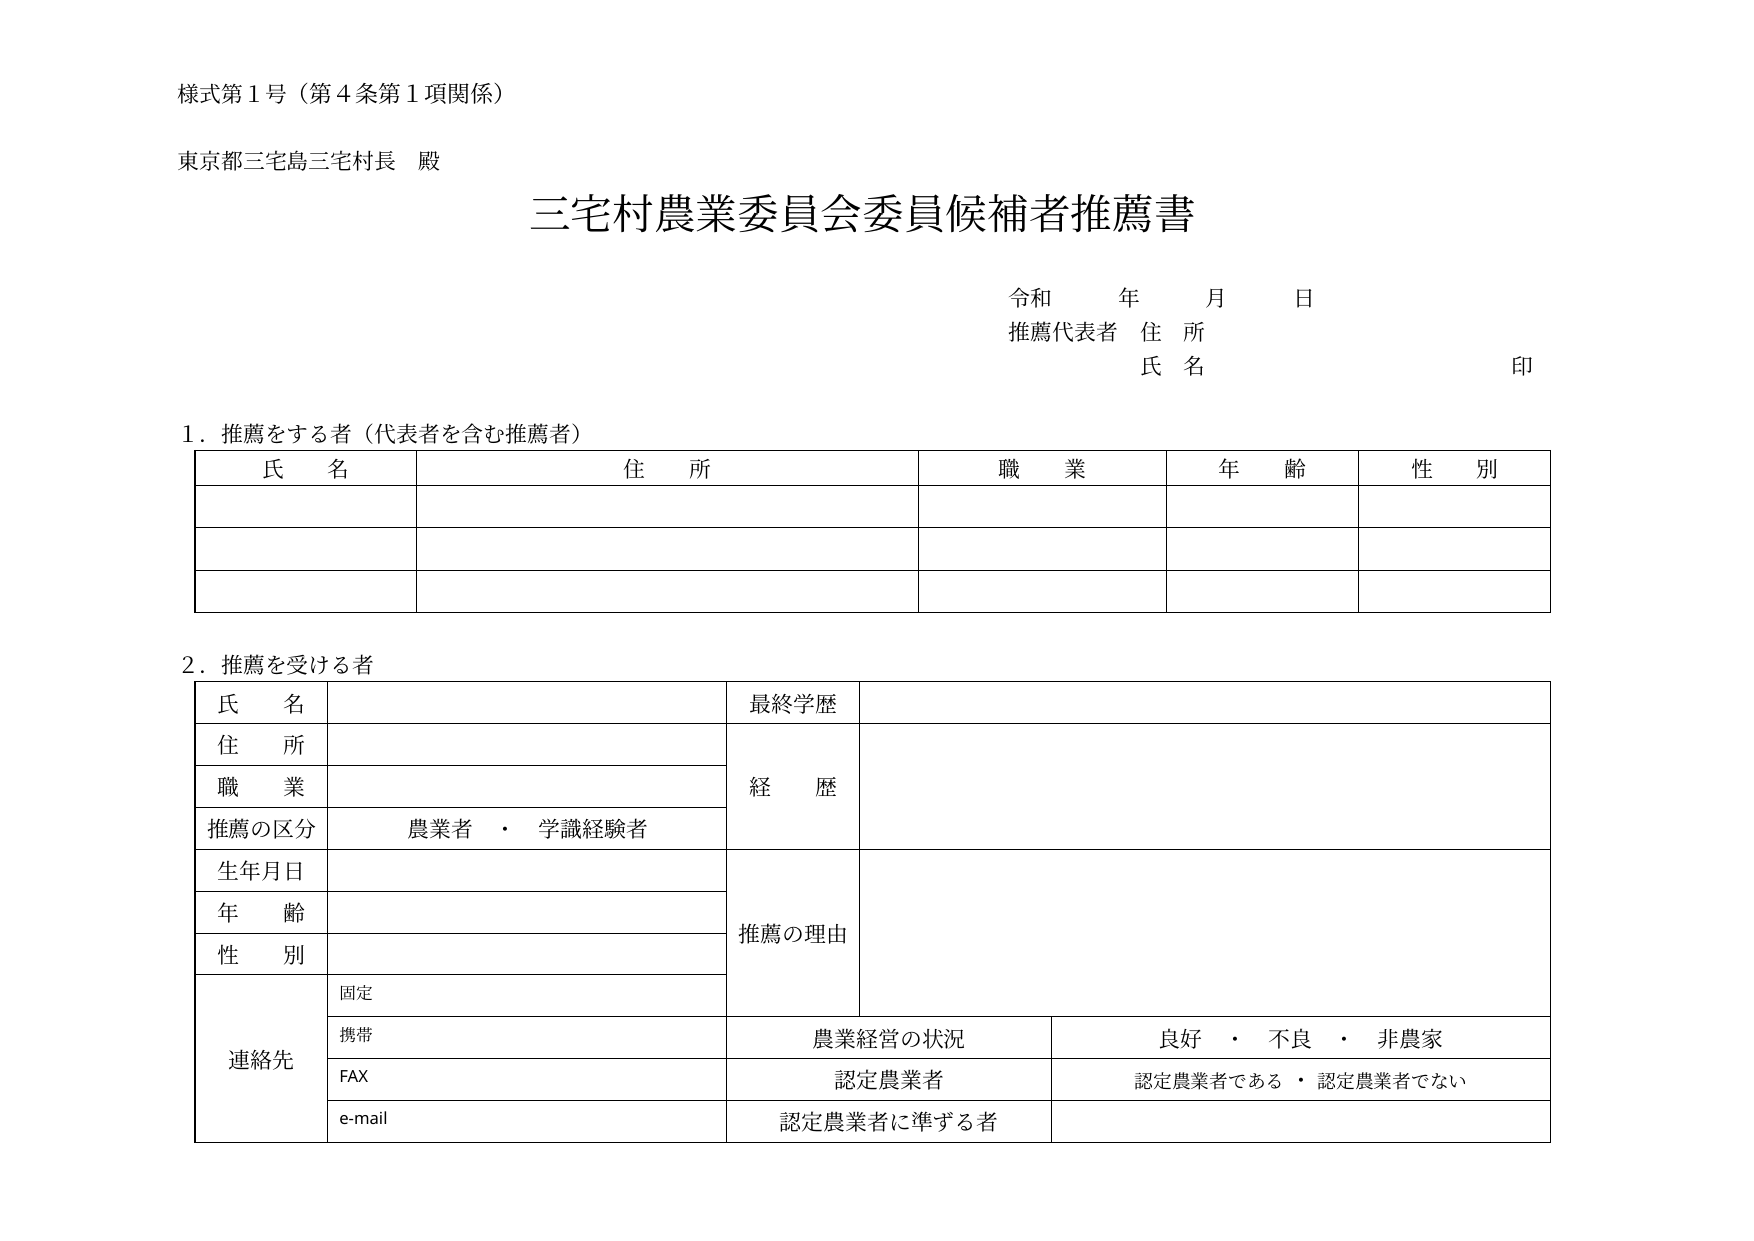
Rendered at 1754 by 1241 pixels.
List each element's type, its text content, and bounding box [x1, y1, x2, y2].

table_cell 認定農業者 [727, 1059, 1051, 1100]
table_header [328, 682, 726, 723]
text ２．推薦を受ける者 [177, 647, 1547, 681]
text 東京都三宅島三宅村長 殿 [177, 143, 1547, 177]
table_cell 推薦の区分 [196, 808, 327, 849]
table_cell 経 歴 [727, 724, 859, 849]
table_header [860, 682, 1550, 723]
table_cell [1167, 571, 1358, 612]
table_cell 生年月日 [196, 850, 327, 891]
table_cell [860, 724, 1550, 849]
table_cell [328, 850, 726, 891]
table_cell 認定農業者である ・ 認定農業者でない [1052, 1059, 1550, 1100]
table_header 性 別 [1359, 451, 1550, 485]
table_cell [919, 486, 1166, 527]
table_cell [417, 571, 918, 612]
table_header 氏 名 [196, 451, 416, 485]
table_cell 年 齢 [196, 892, 327, 932]
table_header 氏 名 [196, 682, 327, 723]
table_cell [196, 528, 416, 570]
table_cell [1052, 1101, 1550, 1142]
table_cell [1167, 528, 1358, 570]
text 様式第１号（第４条第１項関係） [177, 75, 1547, 109]
table_cell 携帯 [328, 1017, 726, 1058]
table_cell 農業経営の状況 [727, 1017, 1051, 1058]
table_cell [1167, 486, 1358, 527]
table_cell FAX [328, 1059, 726, 1100]
table_cell 職 業 [196, 766, 327, 807]
text 推薦代表者 住 所 [177, 313, 1547, 348]
table_cell [196, 486, 416, 527]
table_cell e-mail [328, 1101, 726, 1142]
text １．推薦をする者（代表者を含む推薦者） [177, 416, 1547, 450]
table_cell 固定 [328, 975, 726, 1016]
table_cell [919, 571, 1166, 612]
table_header 住 所 [417, 451, 918, 485]
table_cell [1359, 528, 1550, 570]
table_header 年 齢 [1167, 451, 1358, 485]
table_cell 連絡先 [196, 975, 327, 1142]
table_cell 良好 ・ 不良 ・ 非農家 [1052, 1017, 1550, 1058]
table_cell [1359, 486, 1550, 527]
table_cell [196, 571, 416, 612]
table_header 最終学歴 [727, 682, 859, 723]
table_cell 農業者 ・ 学識経験者 [328, 808, 726, 849]
table_cell [328, 892, 726, 932]
table_cell 認定農業者に準ずる者 [727, 1101, 1051, 1142]
table_cell [860, 850, 1550, 1016]
table_cell 住 所 [196, 724, 327, 765]
table_cell [1359, 571, 1550, 612]
table_cell [417, 528, 918, 570]
text 令和 年 月 日 [177, 279, 1547, 313]
table_cell 性 別 [196, 934, 327, 974]
table_cell [328, 766, 726, 807]
text 氏 名 印 [177, 348, 1547, 382]
table_cell [417, 486, 918, 527]
table_cell [328, 934, 726, 974]
table_cell [919, 528, 1166, 570]
table_cell 推薦の理由 [727, 850, 859, 1016]
table_cell [328, 724, 726, 765]
text 三宅村農業委員会委員候補者推薦書 [177, 177, 1547, 245]
table_header 職 業 [919, 451, 1166, 485]
